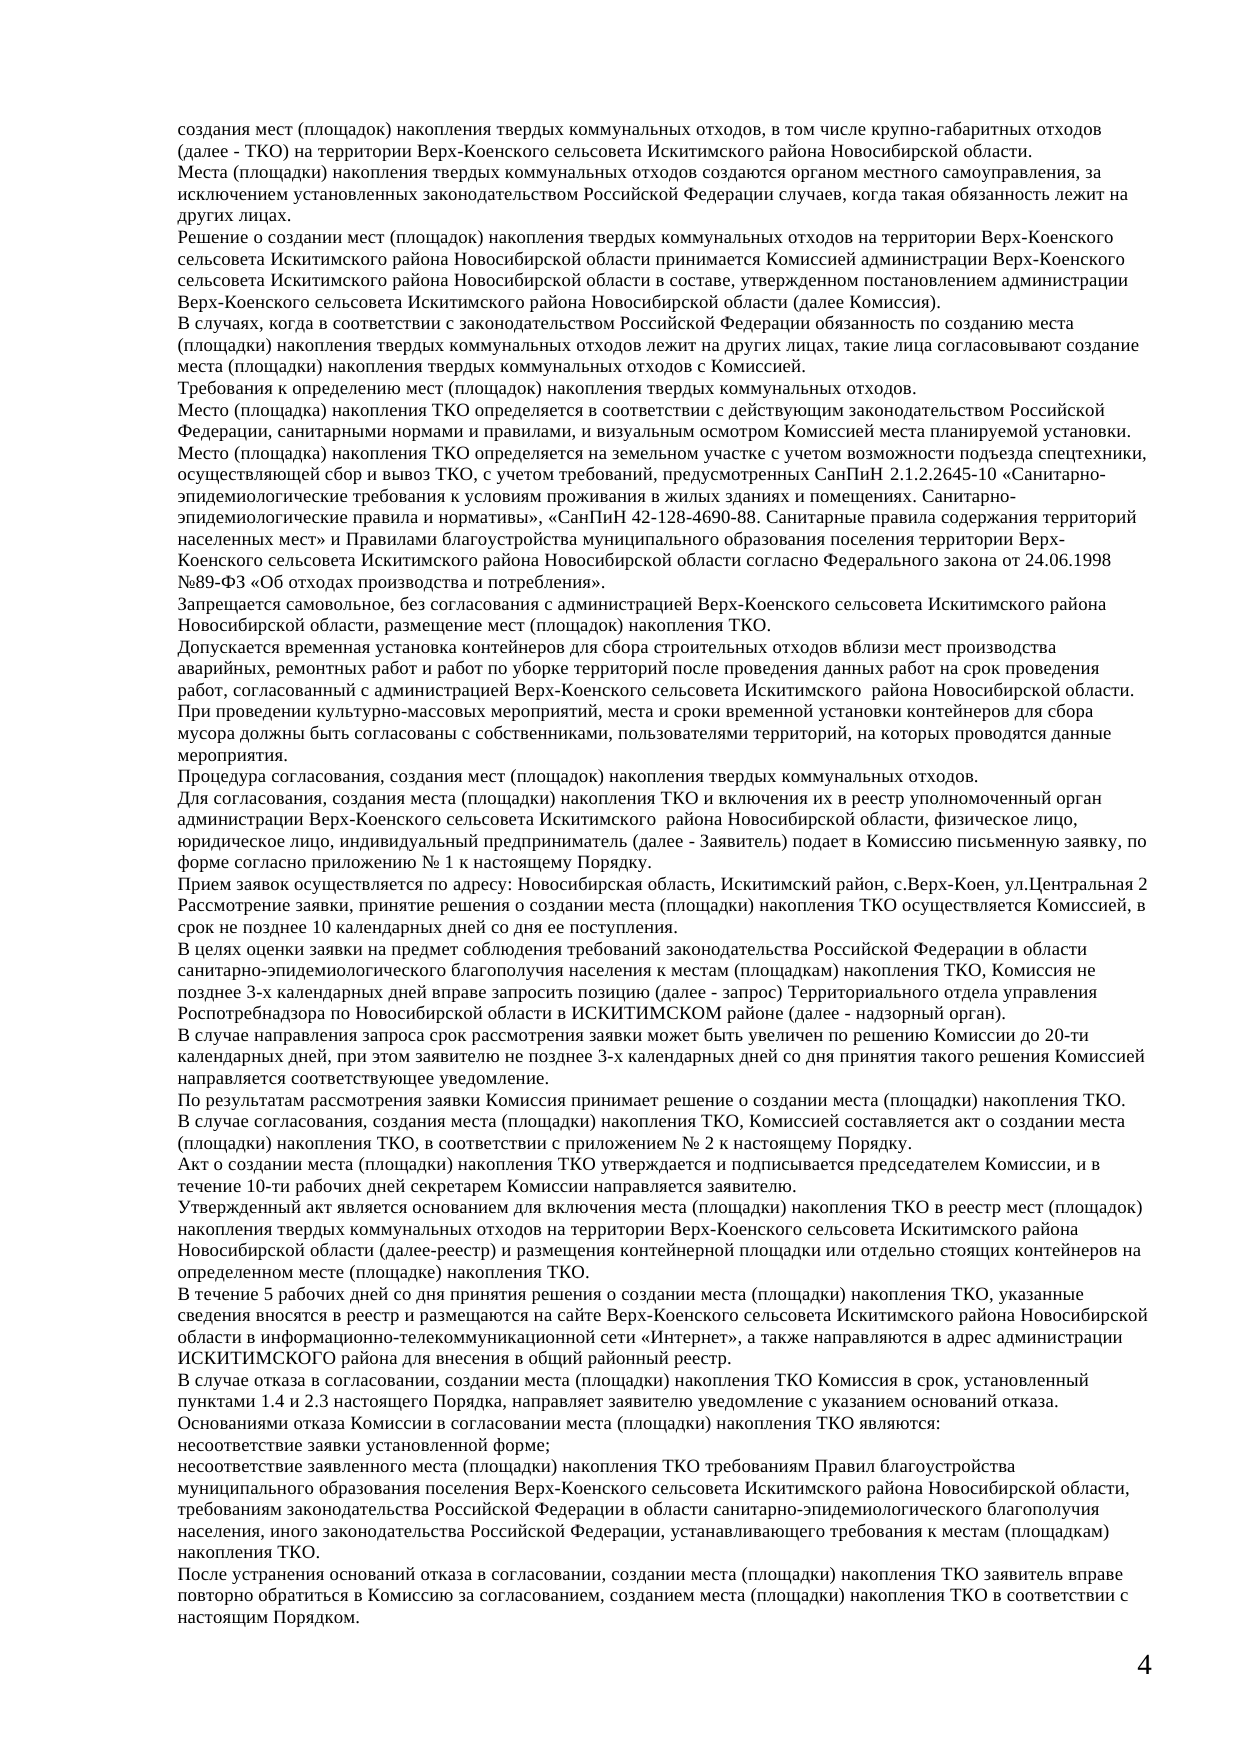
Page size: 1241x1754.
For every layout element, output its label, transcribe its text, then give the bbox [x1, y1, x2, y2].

text После устранения оснований отказа в согласовании, создании места (площадки) накопления ТКО заявитель вправе повторно обратиться в Комиссию за согласованием, созданием места (площадки) накопления ТКО в соответствии с настоящим Порядком. [177, 1563, 1152, 1627]
text несоответствие заявки установленной форме; [177, 1433, 1152, 1455]
text Утвержденный акт является основанием для включения места (площадки) накопления ТКО в реестр мест (площадок) накопления твердых коммунальных отходов на территории Верх-Коенского сельсовета Искитимского района Новосибирской области (далее-реестр) и размещения контейнерной площадки или отдельно стоящих контейнеров на определенном месте (площадке) накопления ТКО. [177, 1196, 1152, 1282]
text В течение 5 рабочих дней со дня принятия решения о создании места (площадки) накопления ТКО, указанные сведения вносятся в реестр и размещаются на сайте Верх-Коенского сельсовета Искитимского района Новосибирской области в информационно-телекоммуникационной сети «Интернет», а также направляются в адрес администрации ИСКИТИМСКОГО района для внесения в общий районный реестр. [177, 1282, 1152, 1369]
text Процедура согласования, создания мест (площадок) накопления твердых коммунальных отходов. [177, 765, 1152, 787]
text Места (площадки) накопления твердых коммунальных отходов создаются органом местного самоуправления, за исключением установленных законодательством Российской Федерации случаев, когда такая обязанность лежит на других лицах. [177, 161, 1152, 226]
text Запрещается самовольное, без согласования с администрацией Верх-Коенского сельсовета Искитимского района Новосибирской области, размещение мест (площадок) накопления ТКО. [177, 592, 1152, 636]
text В целях оценки заявки на предмет соблюдения требований законодательства Российской Федерации в области санитарно-эпидемиологического благополучия населения к местам (площадкам) накопления ТКО, Комиссия не позднее 3-х календарных дней вправе запросить позицию (далее - запрос) Территориального отдела управления Роспотребнадзора по Новосибирской области в ИСКИТИМСКОМ районе (далее - надзорный орган). [177, 937, 1152, 1024]
text Акт о создании места (площадки) накопления ТКО утверждается и подписывается председателем Комиссии, и в течение 10-ти рабочих дней секретарем Комиссии направляется заявителю. [177, 1153, 1152, 1196]
text несоответствие заявленного места (площадки) накопления ТКО требованиям Правил благоустройства муниципального образования поселения Верх-Коенского сельсовета Искитимского района Новосибирской области, требованиям законодательства Российской Федерации в области санитарно-эпидемиологического благополучия населения, иного законодательства Российской Федерации, устанавливающего требования к местам (площадкам) накопления ТКО. [177, 1455, 1152, 1563]
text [177, 118, 1152, 161]
text Решение о создании мест (площадок) накопления твердых коммунальных отходов на территории Верх-Коенского сельсовета Искитимского района Новосибирской области принимается Комиссией администрации Верх-Коенского сельсовета Искитимского района Новосибирской области в составе, утвержденном постановлением администрации Верх-Коенского сельсовета Искитимского района Новосибирской области (далее Комиссия). [177, 226, 1152, 312]
text В случае согласования, создания места (площадки) накопления ТКО, Комиссией составляется акт о создании места (площадки) накопления ТКО, в соответствии с приложением № 2 к настоящему Порядку. [177, 1110, 1152, 1153]
text В случаях, когда в соответствии с законодательством Российской Федерации обязанность по созданию места (площадки) накопления твердых коммунальных отходов лежит на других лицах, такие лица согласовывают создание места (площадки) накопления твердых коммунальных отходов с Комиссией. [177, 312, 1152, 377]
text Основаниями отказа Комиссии в согласовании места (площадки) накопления ТКО являются: [177, 1412, 1152, 1433]
text Допускается временная установка контейнеров для сбора строительных отходов вблизи мест производства аварийных, ремонтных работ и работ по уборке территорий после проведения данных работ на срок проведения работ, согласованный с администрацией Верх-Коенского сельсовета Искитимского района Новосибирской области. [177, 636, 1152, 700]
text Место (площадка) накопления ТКО определяется на земельном участке с учетом возможности подъезда спецтехники, осуществляющей сбор и вывоз ТКО, с учетом требований, предусмотренных СанПиН 2.1.2.2645-10 «Санитарно-эпидемиологические требования к условиям проживания в жилых зданиях и помещениях. Санитарно-эпидемиологические правила и нормативы», «СанПиН 42-128-4690-88. Санитарные правила содержания территорий населенных мест» и Правилами благоустройства муниципального образования поселения территории Верх-Коенского сельсовета Искитимского района Новосибирской области согласно Федерального закона от 24.06.1998 №89-ФЗ «Об отходах производства и потребления». [177, 442, 1152, 592]
text Прием заявок осуществляется по адресу: Новосибирская область, Искитимский район, с.Верх-Коен, ул.Центральная 2 [177, 873, 1152, 894]
text Место (площадка) накопления ТКО определяется в соответствии с действующим законодательством Российской Федерации, санитарными нормами и правилами, и визуальным осмотром Комиссией места планируемой установки. [177, 398, 1152, 442]
text Требования к определению мест (площадок) накопления твердых коммунальных отходов. [177, 377, 1152, 398]
text В случае отказа в согласовании, создании места (площадки) накопления ТКО Комиссия в срок, установленный пунктами 1.4 и 2.3 настоящего Порядка, направляет заявителю уведомление с указанием оснований отказа. [177, 1369, 1152, 1412]
text Рассмотрение заявки, принятие решения о создании места (площадки) накопления ТКО осуществляется Комиссией, в срок не позднее 10 календарных дней со дня ее поступления. [177, 894, 1152, 937]
text При проведении культурно-массовых мероприятий, места и сроки временной установки контейнеров для сбора мусора должны быть согласованы с собственниками, пользователями территорий, на которых проводятся данные мероприятия. [177, 700, 1152, 765]
text В случае направления запроса срок рассмотрения заявки может быть увеличен по решению Комиссии до 20-ти календарных дней, при этом заявителю не позднее 3-х календарных дней со дня принятия такого решения Комиссией направляется соответствующее уведомление. [177, 1024, 1152, 1088]
text Для согласования, создания места (площадки) накопления ТКО и включения их в реестр уполномоченный орган администрации Верх-Коенского сельсовета Искитимского района Новосибирской области, физическое лицо, юридическое лицо, индивидуальный предприниматель (далее - Заявитель) подает в Комиссию письменную заявку, по форме согласно приложению № 1 к настоящему Порядку. [177, 787, 1152, 873]
text По результатам рассмотрения заявки Комиссия принимает решение о создании места (площадки) накопления ТКО. [177, 1088, 1152, 1110]
